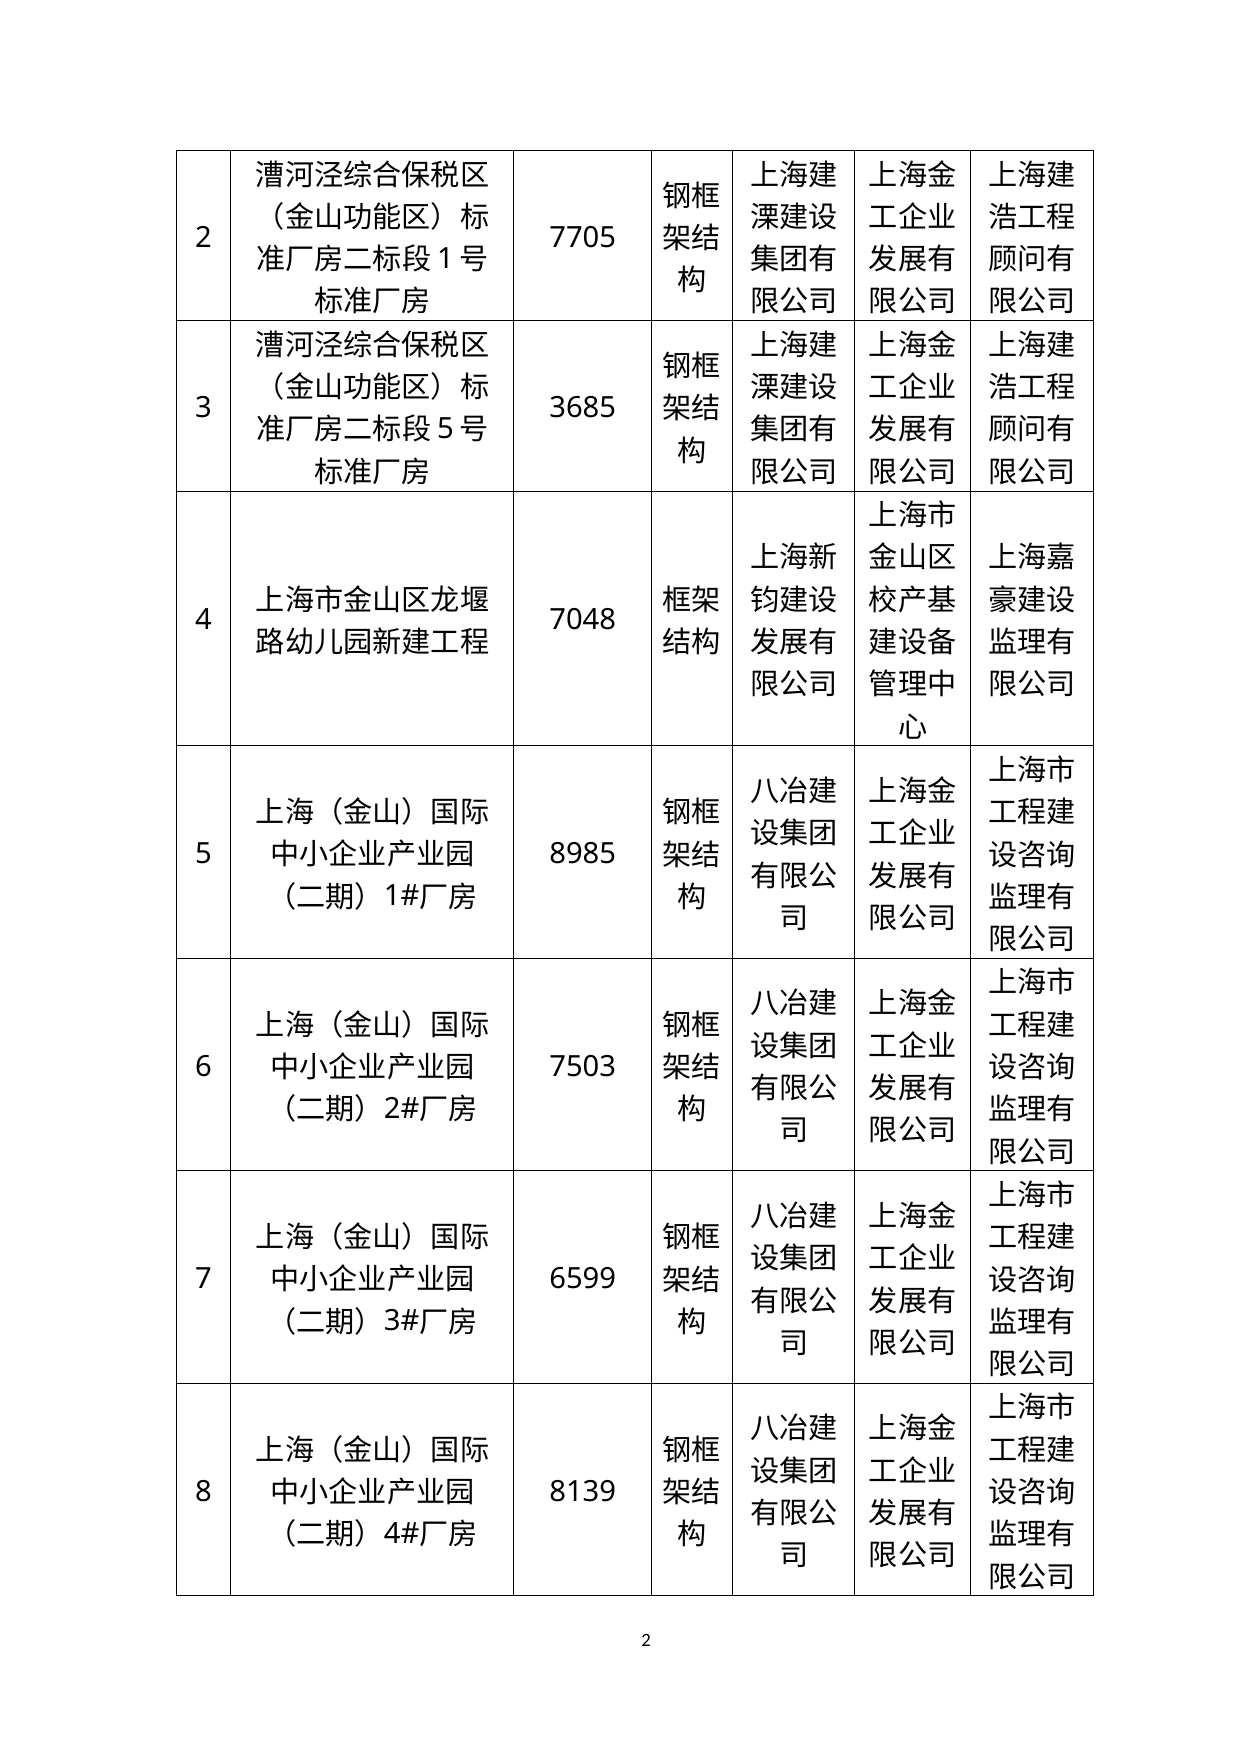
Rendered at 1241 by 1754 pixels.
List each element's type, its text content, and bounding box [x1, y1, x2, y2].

table_cell 上海（金山）国际中小企业产业园（二期）4#厂房 [231, 1384, 513, 1595]
table_cell 八冶建设集团有限公司 [733, 959, 854, 1170]
table_cell 漕河泾综合保税区（金山功能区）标准厂房二标段5号标准厂房 [231, 321, 513, 491]
table_cell 八冶建设集团有限公司 [733, 1171, 854, 1383]
table_cell 7503 [514, 959, 651, 1170]
table_cell 上海市工程建设咨询监理有限公司 [971, 1171, 1093, 1383]
table_cell 钢框架结构 [652, 151, 732, 320]
table_cell 上海金工企业发展有限公司 [855, 1384, 970, 1595]
table_cell 上海市工程建设咨询监理有限公司 [971, 1384, 1093, 1595]
table_cell 6 [177, 959, 230, 1170]
table_cell 2 [177, 151, 230, 320]
table_cell 7048 [514, 492, 651, 745]
table_cell 钢框架结构 [652, 1384, 732, 1595]
table_cell 上海市金山区龙堰路幼儿园新建工程 [231, 492, 513, 745]
table_cell 上海建溧建设集团有限公司 [733, 321, 854, 491]
table_cell 漕河泾综合保税区（金山功能区）标准厂房二标段1号标准厂房 [231, 151, 513, 320]
table_cell 上海金工企业发展有限公司 [855, 959, 970, 1170]
table_cell 8139 [514, 1384, 651, 1595]
table_cell 上海市工程建设咨询监理有限公司 [971, 746, 1093, 958]
table_cell 上海建溧建设集团有限公司 [733, 151, 854, 320]
table_cell 上海新钧建设发展有限公司 [733, 492, 854, 745]
table_cell 上海（金山）国际中小企业产业园（二期）1#厂房 [231, 746, 513, 958]
table_cell 八冶建设集团有限公司 [733, 1384, 854, 1595]
table_cell 7705 [514, 151, 651, 320]
table_cell 5 [177, 746, 230, 958]
table_cell 上海金工企业发展有限公司 [855, 1171, 970, 1383]
table_cell 上海金工企业发展有限公司 [855, 746, 970, 958]
table_cell 上海金工企业发展有限公司 [855, 321, 970, 491]
table_cell 4 [177, 492, 230, 745]
table_cell 上海建浩工程顾问有限公司 [971, 151, 1093, 320]
table_cell 6599 [514, 1171, 651, 1383]
table_cell 上海（金山）国际中小企业产业园（二期）3#厂房 [231, 1171, 513, 1383]
table_cell 8 [177, 1384, 230, 1595]
table_cell 钢框架结构 [652, 1171, 732, 1383]
table_cell 7 [177, 1171, 230, 1383]
table_cell 上海市金山区校产基建设备管理中心 [855, 492, 970, 745]
table_cell 3 [177, 321, 230, 491]
table_cell 上海市工程建设咨询监理有限公司 [971, 959, 1093, 1170]
table_cell 上海建浩工程顾问有限公司 [971, 321, 1093, 491]
table_cell 3685 [514, 321, 651, 491]
table_cell 框架结构 [652, 492, 732, 745]
table_cell 钢框架结构 [652, 959, 732, 1170]
table_cell 8985 [514, 746, 651, 958]
table_cell 上海（金山）国际中小企业产业园（二期）2#厂房 [231, 959, 513, 1170]
table_cell 钢框架结构 [652, 746, 732, 958]
table_cell 上海嘉豪建设监理有限公司 [971, 492, 1093, 745]
table_cell 钢框架结构 [652, 321, 732, 491]
table_cell 八冶建设集团有限公司 [733, 746, 854, 958]
table_cell 上海金工企业发展有限公司 [855, 151, 970, 320]
